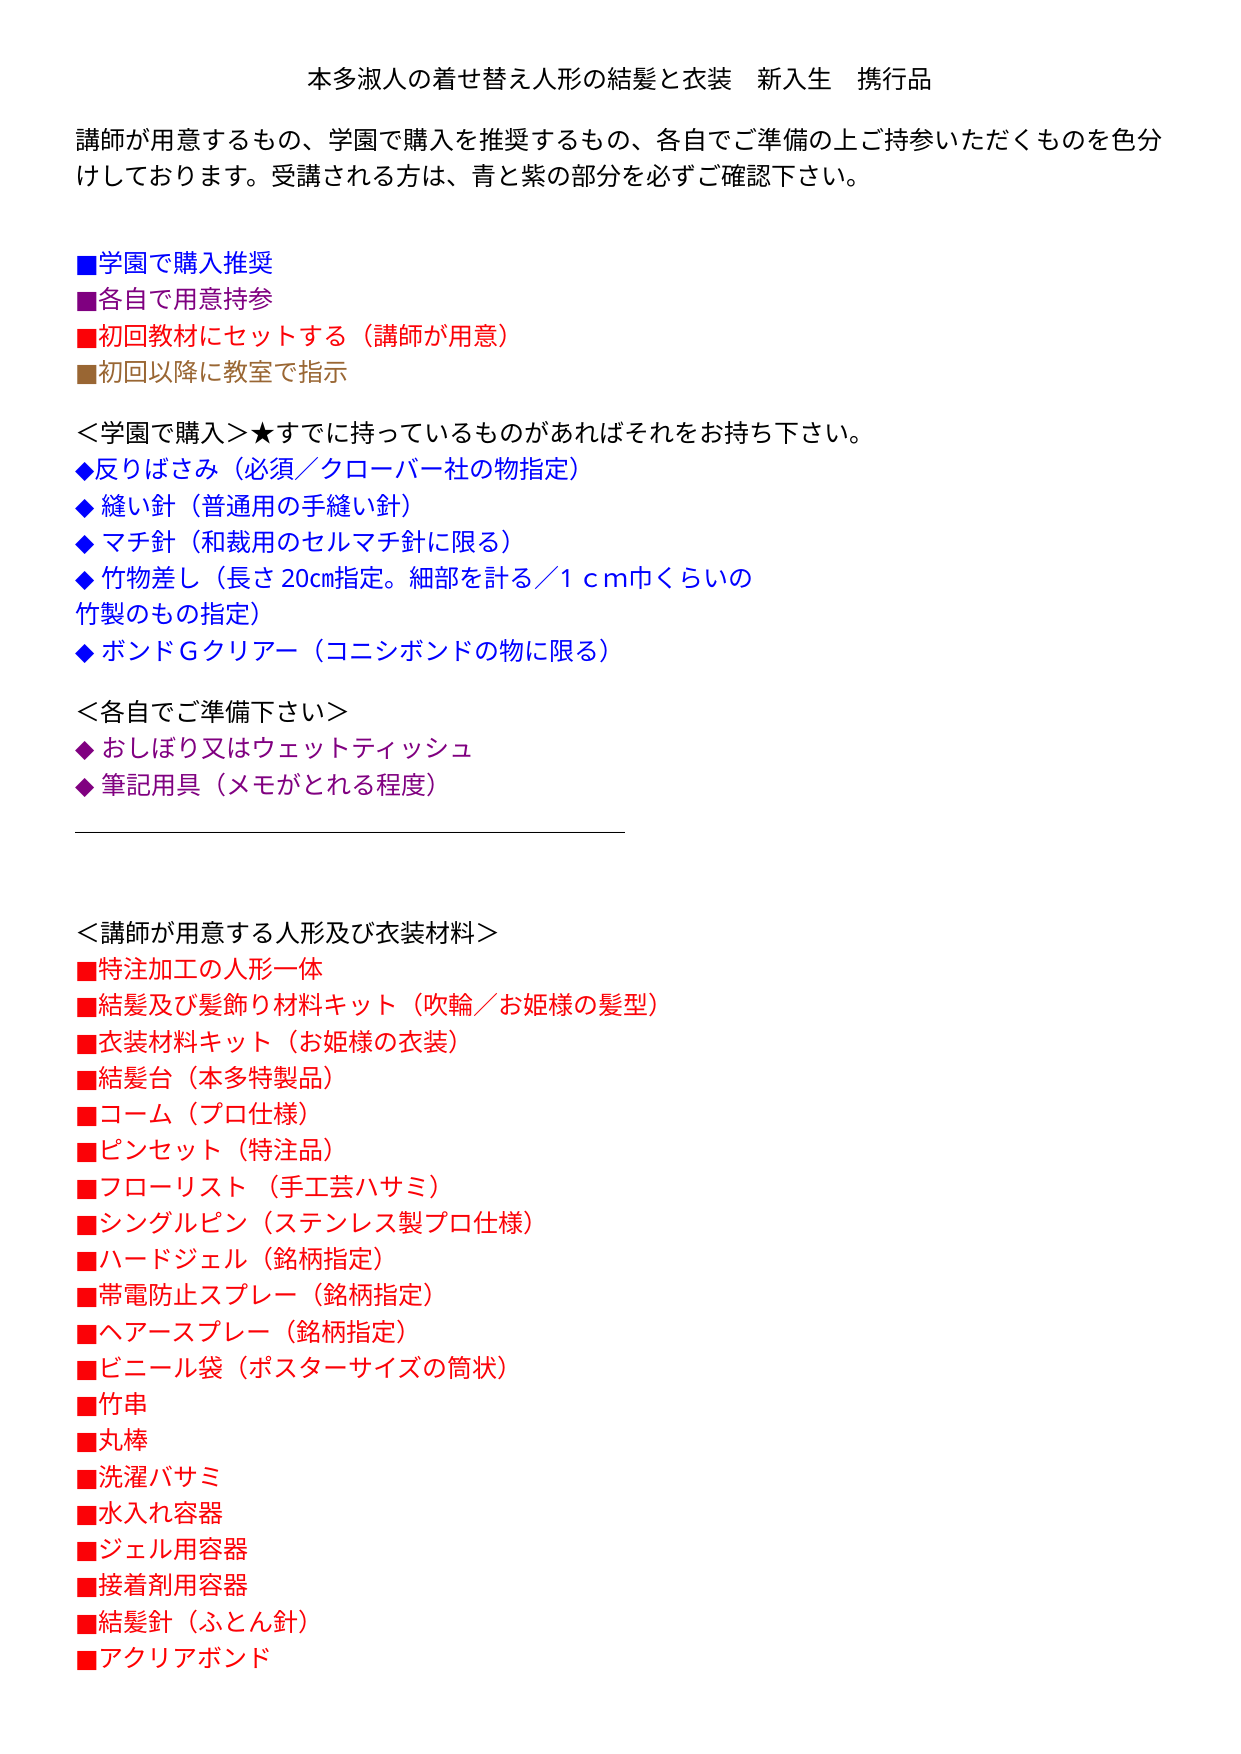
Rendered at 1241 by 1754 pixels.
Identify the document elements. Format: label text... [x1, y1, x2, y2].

text ■初回教材にセットする（講師が用意） [75, 316, 1165, 352]
text ■帯電防止スプレー（銘柄指定） [75, 1276, 1165, 1312]
text ■ジェル用容器 [75, 1529, 1165, 1566]
text ■学園で購入推奨 [75, 243, 1165, 280]
text ◆ おしぼり又はウェットティッシュ [75, 729, 1165, 765]
text ■ピンセット（特注品） [75, 1131, 1165, 1167]
text 講師が用意するもの、学園で購入を推奨するもの、各自でご準備の上ご持参いただくものを色分けしております。受講される方は、青と紫の部分を必ずご確認下さい。 [75, 121, 1165, 193]
text ◆反りばさみ（必須／クローバー社の物指定） [75, 450, 1165, 486]
text ■ヘアースプレー（銘柄指定） [75, 1312, 1165, 1348]
text ■丸棒 [75, 1421, 1165, 1457]
text 竹製のもの指定） [75, 595, 1165, 631]
text ■シングルピン（ステンレス製プロ仕様） [75, 1203, 1165, 1239]
text ■アクリアボンド [75, 1638, 1165, 1674]
text ■ビニール袋（ポスターサイズの筒状） [75, 1348, 1165, 1384]
text ■フローリスト （手工芸ハサミ） [75, 1167, 1165, 1203]
text ■結髪及び髪飾り材料キット（吹輪／お姫様の髪型） [75, 986, 1165, 1022]
text ◆ 筆記用具（メモがとれる程度） [75, 765, 1165, 801]
text ■洗濯バサミ [75, 1457, 1165, 1493]
text ■各自で用意持参 [75, 280, 1165, 316]
text ＜学園で購入＞★すでに持っているものがあればそれをお持ち下さい。 [75, 414, 1165, 450]
text ■水入れ容器 [75, 1493, 1165, 1529]
text ◆ ボンドＧクリアー（コニシボンドの物に限る） [75, 631, 1165, 667]
text ■接着剤用容器 [75, 1566, 1165, 1602]
text ■初回以降に教室で指示 [75, 352, 1165, 388]
text ◆ 竹物差し（長さ20㎝指定。細部を計る／1ｃｍ巾くらいの [75, 559, 1165, 595]
text ＜講師が用意する人形及び衣装材料＞ [75, 913, 1165, 949]
text ■結髪台（本多特製品） [75, 1058, 1165, 1094]
text ◆ マチ針（和裁用のセルマチ針に限る） [75, 522, 1165, 559]
text ＜各自でご準備下さい＞ [75, 693, 1165, 729]
text 本多淑人の着せ替え人形の結髪と衣装 新入生 携行品 [75, 59, 1165, 95]
text ◆ 縫い針（普通用の手縫い針） [75, 486, 1165, 522]
text ■衣装材料キット（お姫様の衣装） [75, 1022, 1165, 1058]
text ■結髪針（ふとん針） [75, 1602, 1165, 1638]
text ■竹串 [75, 1384, 1165, 1421]
text ■ハードジェル（銘柄指定） [75, 1239, 1165, 1276]
text ＿＿＿＿＿＿＿＿＿＿＿＿＿＿＿＿＿＿＿＿＿＿ [75, 801, 1165, 838]
text ■特注加工の人形一体 [75, 949, 1165, 986]
text ■コーム（プロ仕様） [75, 1094, 1165, 1131]
